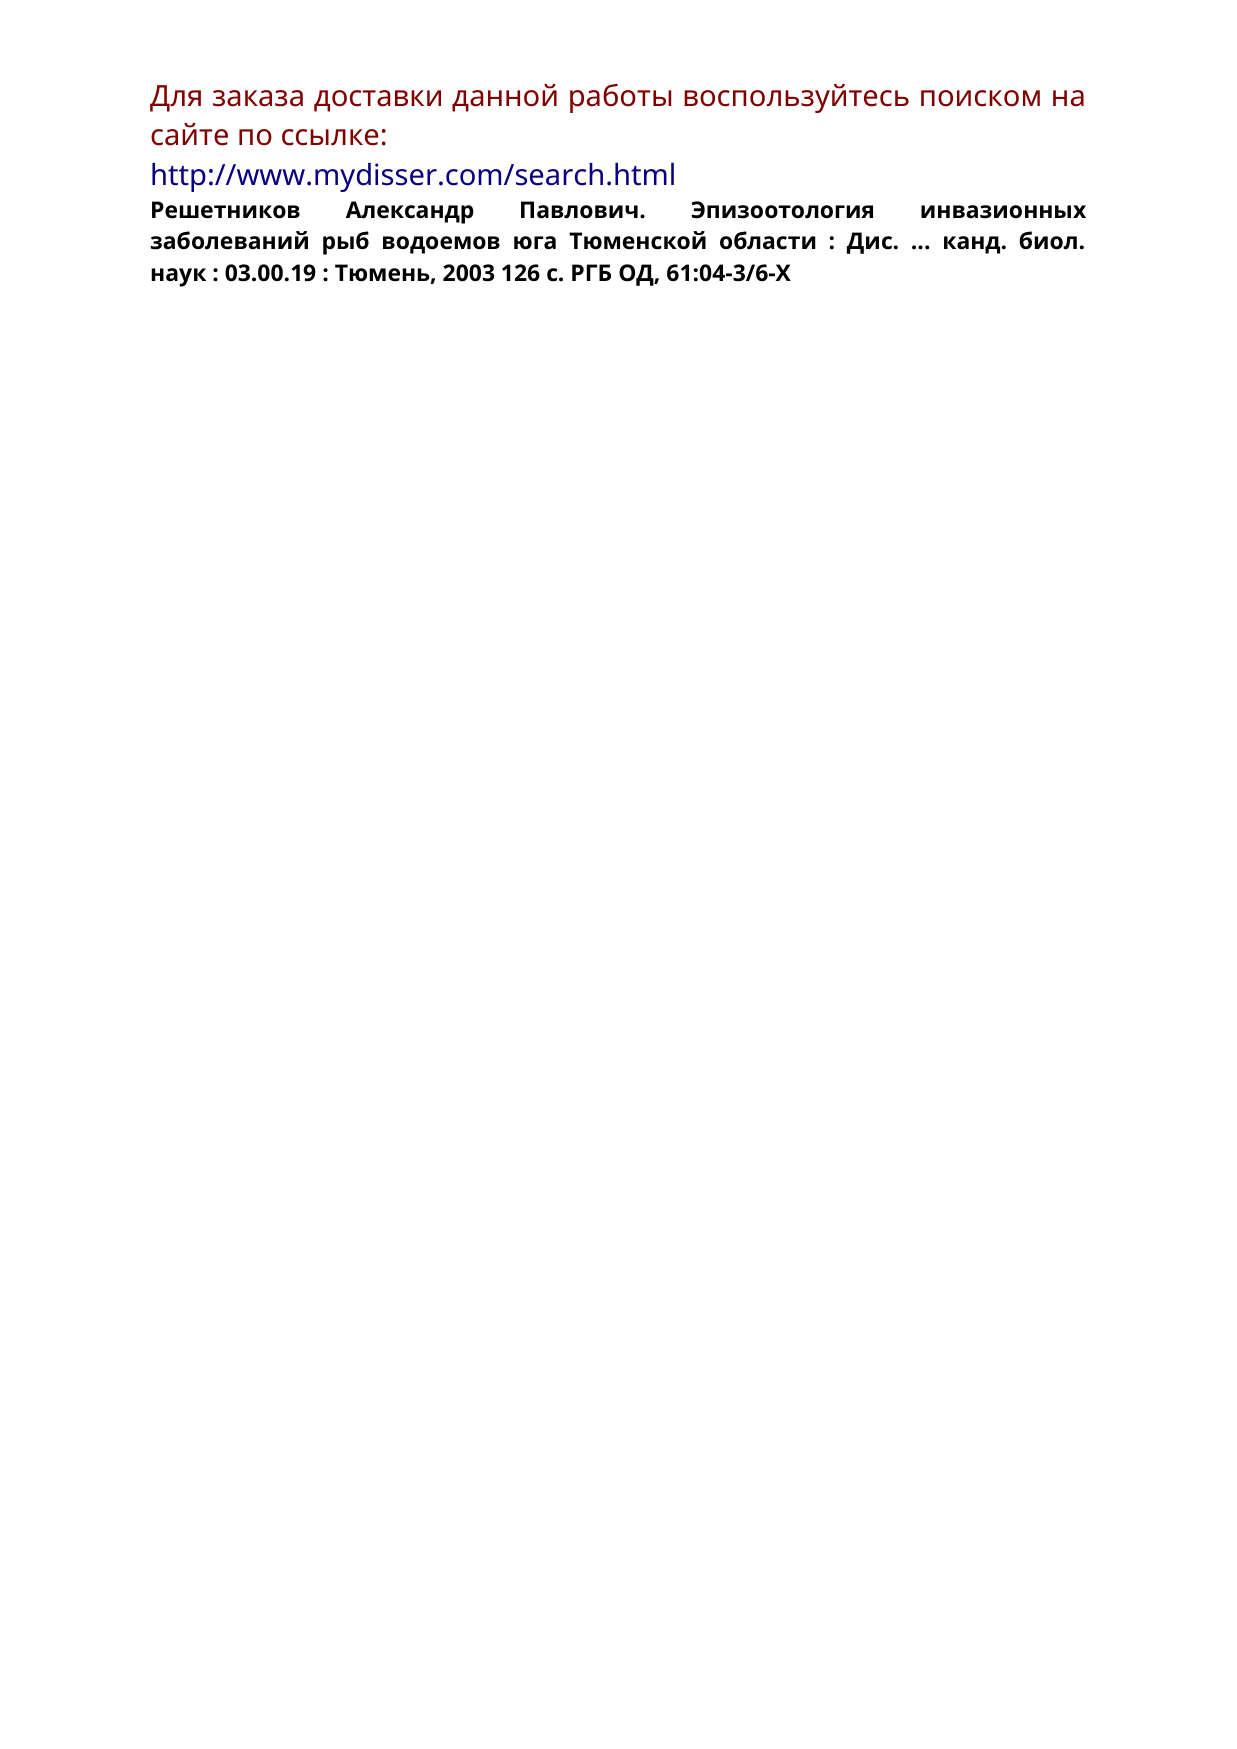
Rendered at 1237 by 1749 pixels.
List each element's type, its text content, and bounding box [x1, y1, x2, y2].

text Решетников Александр Павлович. Эпизоотология инвазионных заболеваний рыб водоемов юга Тюменской области : Дис. ... канд. биол. наук : 03.00.19 : Тюмень, 2003 126 c. РГБ ОД, 61:04-3/6-X [150, 194, 1086, 288]
